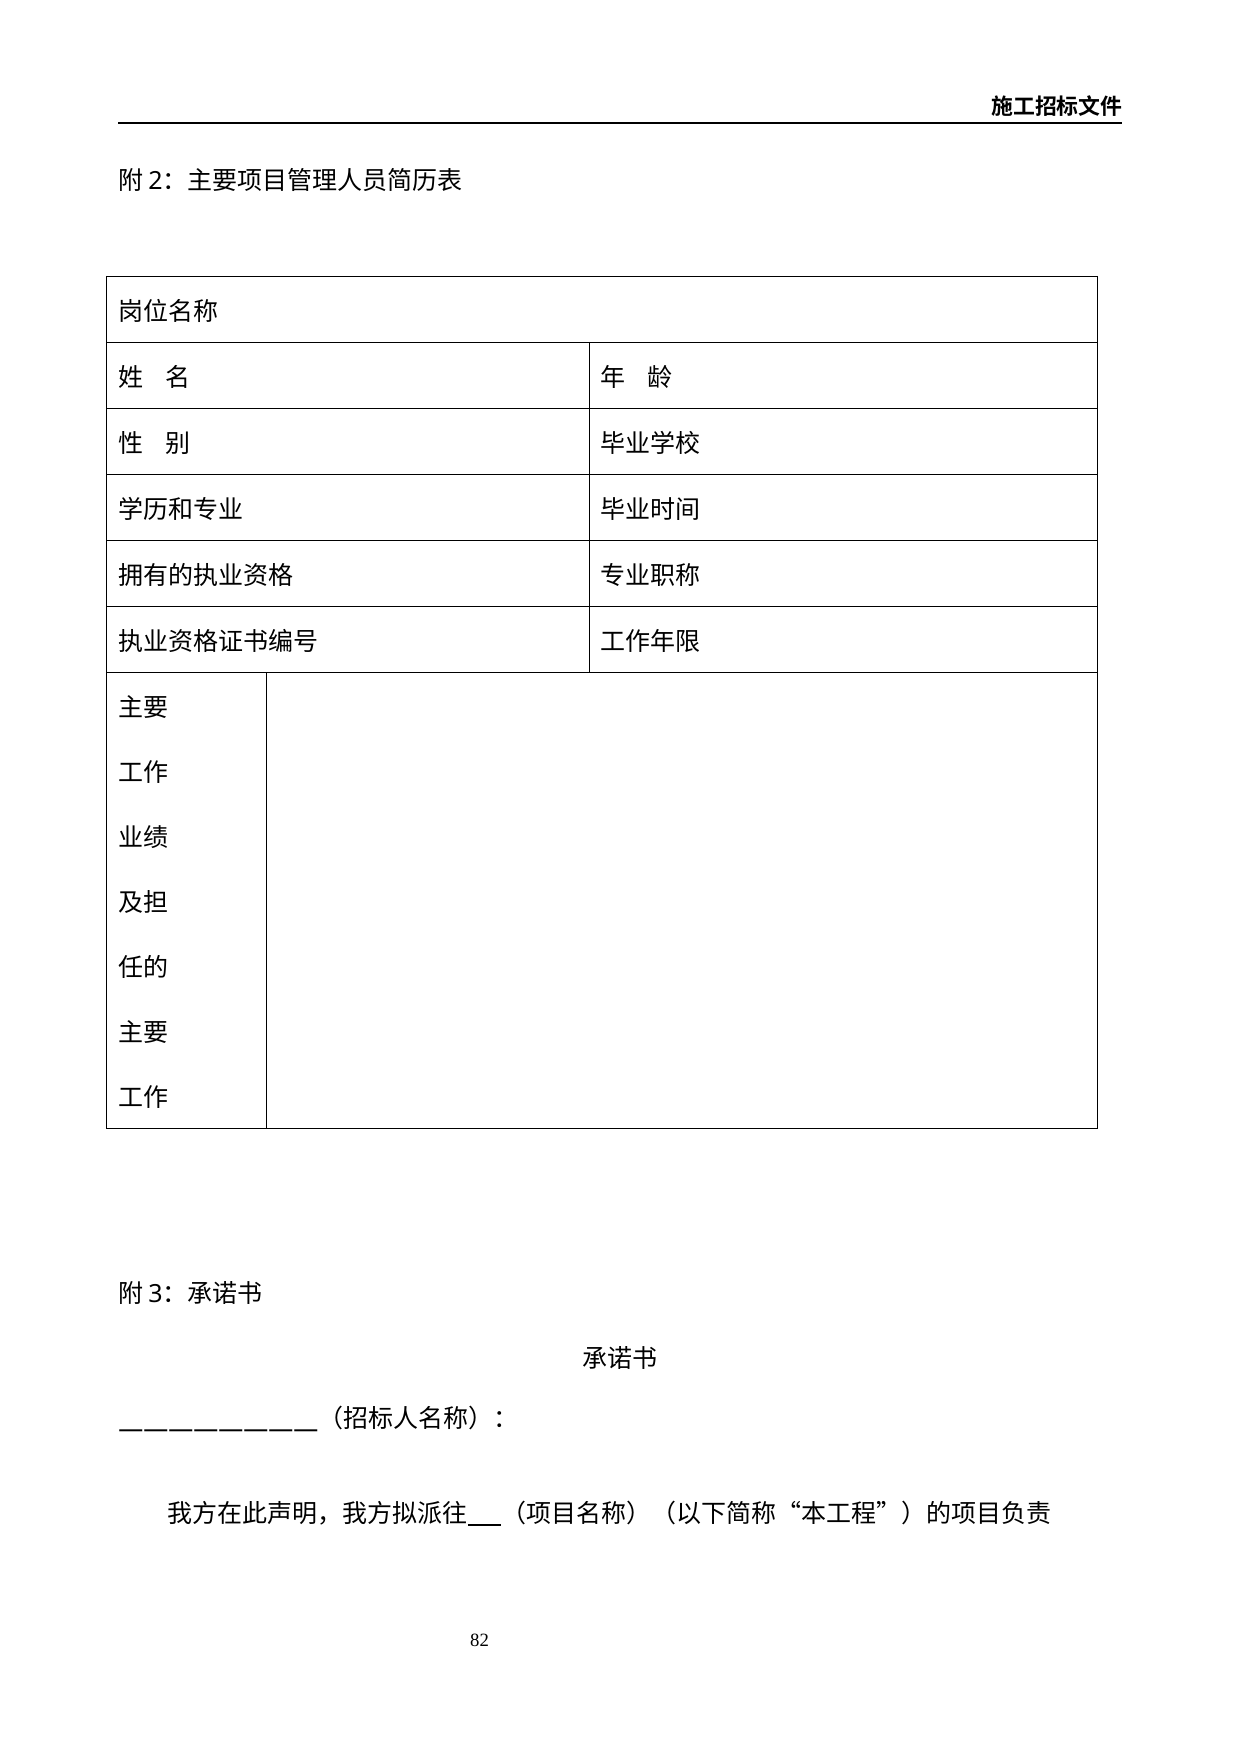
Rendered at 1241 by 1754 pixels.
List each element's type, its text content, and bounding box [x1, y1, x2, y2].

table_cell 毕业时间 [590, 475, 1097, 540]
text 附3：承诺书 [118, 1259, 1122, 1324]
text 我方在此声明，我方拟派往 （项目名称）（以下简称“本工程”）的项目负责 [168, 1479, 1122, 1544]
text ————————（招标人名称）： [118, 1389, 1122, 1454]
table_cell 主要 工作 业绩 及担 任的 主要 工作 [107, 673, 266, 1128]
table_cell 专业职称 [590, 541, 1097, 606]
table_cell 姓 名 [107, 343, 589, 408]
table_header 岗位名称 [107, 277, 1097, 342]
table_cell 执业资格证书编号 [107, 607, 589, 672]
text 附2：主要项目管理人员简历表 [118, 146, 1122, 211]
table_cell 学历和专业 [107, 475, 589, 540]
table_cell [267, 673, 1097, 1128]
table_cell 工作年限 [590, 607, 1097, 672]
text 承诺书 [118, 1324, 1122, 1389]
table_cell 毕业学校 [590, 409, 1097, 474]
table_cell 拥有的执业资格 [107, 541, 589, 606]
table_cell 性 别 [107, 409, 589, 474]
table_cell 年 龄 [590, 343, 1097, 408]
